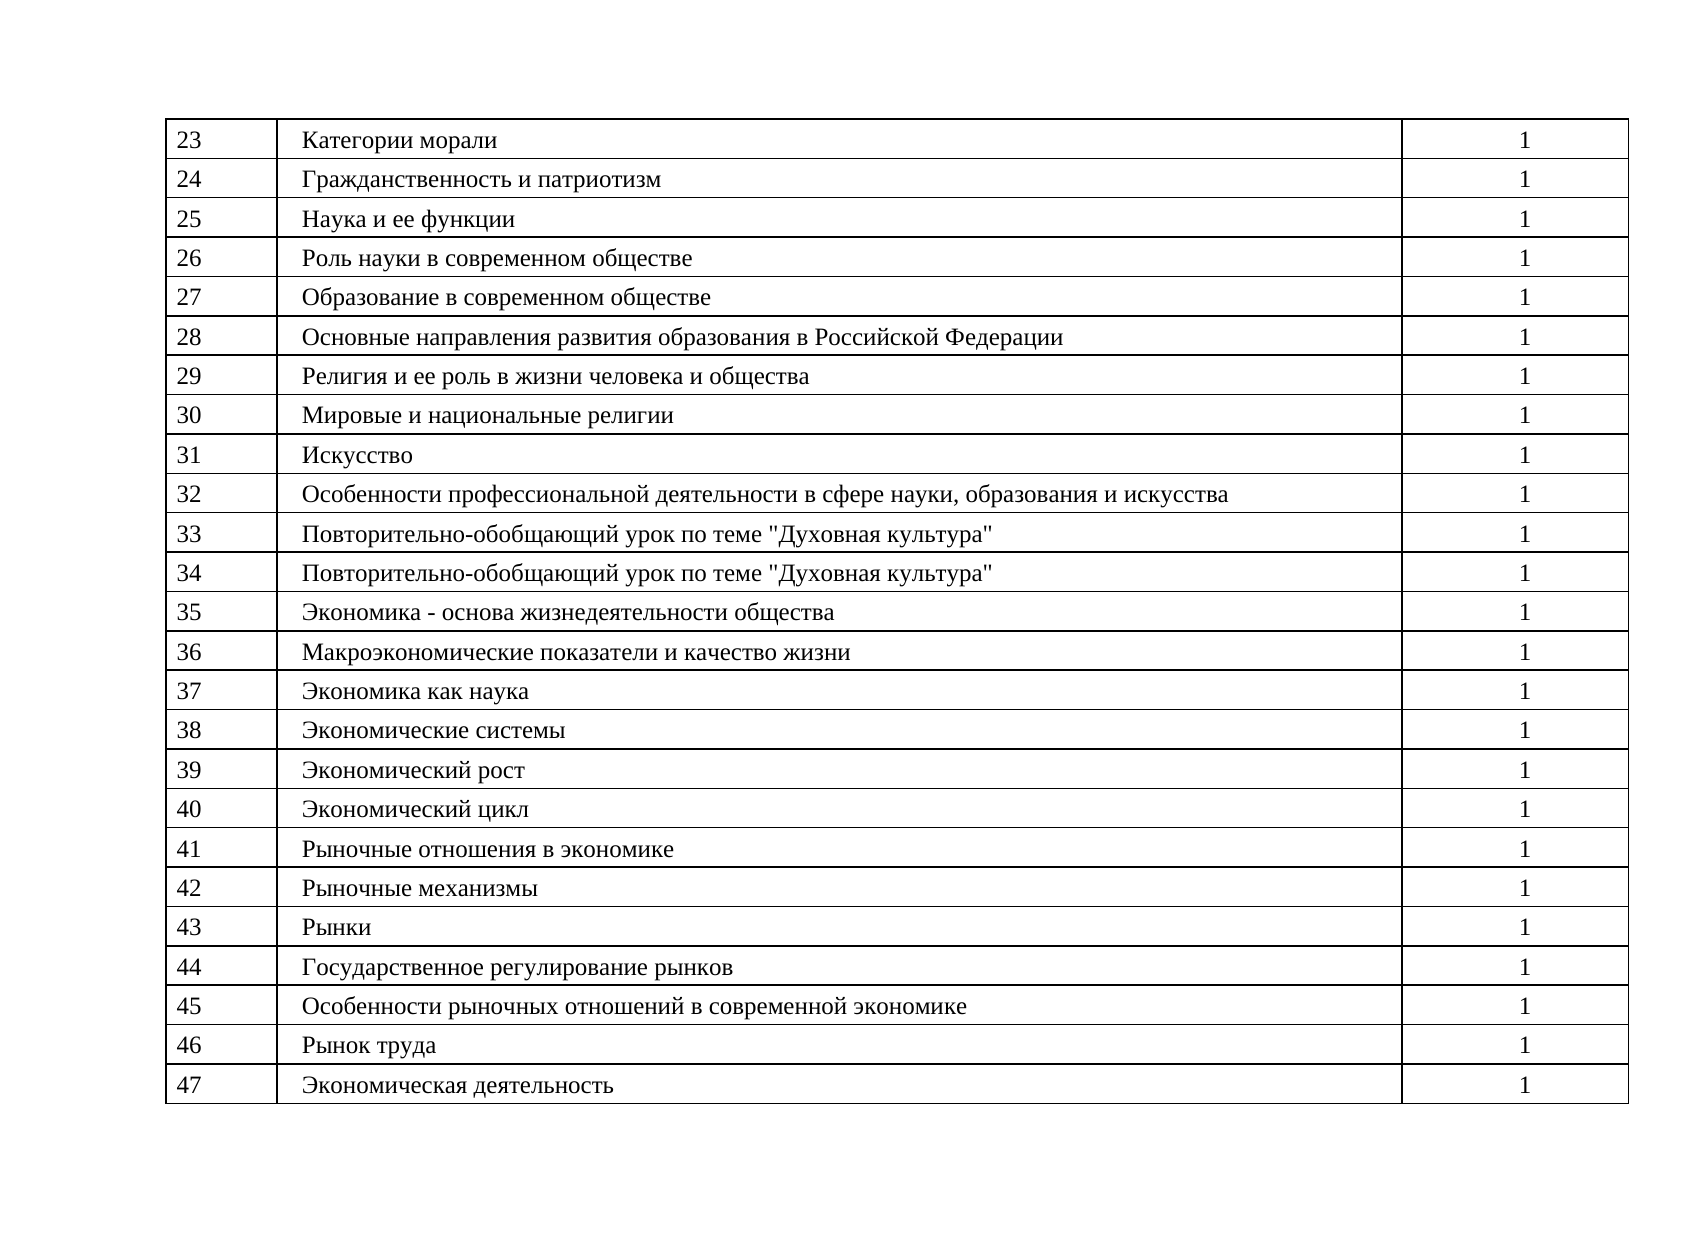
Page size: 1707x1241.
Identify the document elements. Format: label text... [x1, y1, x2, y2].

table_cell Наука и ее функции [278, 198, 1401, 236]
table_cell 46 [167, 1025, 276, 1063]
table_cell 39 [167, 750, 276, 787]
table_cell 1 [1403, 710, 1628, 748]
table_cell Основные направления развития образования в Российской Федерации [278, 317, 1401, 354]
table_cell Искусство [278, 435, 1401, 472]
table_cell 24 [167, 159, 276, 197]
table_cell Экономика как наука [278, 671, 1401, 709]
table_cell 1 [1403, 1065, 1628, 1102]
table_cell 1 [1403, 868, 1628, 906]
table_cell Экономический рост [278, 750, 1401, 787]
table_cell 1 [1403, 159, 1628, 197]
table_cell Повторительно-обобщающий урок по теме "Духовная культура" [278, 513, 1401, 551]
table_cell Гражданственность и патриотизм [278, 159, 1401, 197]
table_cell 1 [1403, 1025, 1628, 1063]
table_cell 1 [1403, 907, 1628, 945]
table_cell Рынки [278, 907, 1401, 945]
table_cell Мировые и национальные религии [278, 395, 1401, 433]
table_cell Рыночные механизмы [278, 868, 1401, 906]
table_cell Экономическая деятельность [278, 1065, 1401, 1102]
table_cell 36 [167, 632, 276, 669]
table_cell 28 [167, 317, 276, 354]
table_cell 23 [167, 120, 276, 157]
table_cell 40 [167, 789, 276, 827]
table_cell 29 [167, 356, 276, 394]
table_cell 1 [1403, 198, 1628, 236]
table_cell 1 [1403, 553, 1628, 591]
table_cell Образование в современном обществе [278, 277, 1401, 315]
table_cell 37 [167, 671, 276, 709]
table_cell 1 [1403, 435, 1628, 472]
table_cell 1 [1403, 789, 1628, 827]
table_cell 1 [1403, 632, 1628, 669]
table_cell Религия и ее роль в жизни человека и общества [278, 356, 1401, 394]
table_cell 1 [1403, 277, 1628, 315]
table_cell Повторительно-обобщающий урок по теме "Духовная культура" [278, 553, 1401, 591]
table_cell Категории морали [278, 120, 1401, 157]
table_cell 32 [167, 474, 276, 512]
table_cell Особенности профессиональной деятельности в сфере науки, образования и искусства [278, 474, 1401, 512]
table_cell Рыночные отношения в экономике [278, 828, 1401, 866]
table_cell 34 [167, 553, 276, 591]
table_cell 27 [167, 277, 276, 315]
table_cell Экономический цикл [278, 789, 1401, 827]
table_cell 30 [167, 395, 276, 433]
table_cell Особенности рыночных отношений в современной экономике [278, 986, 1401, 1024]
table_cell 1 [1403, 671, 1628, 709]
table_cell Экономические системы [278, 710, 1401, 748]
table_cell 44 [167, 947, 276, 984]
table_cell 1 [1403, 395, 1628, 433]
table_cell 35 [167, 592, 276, 630]
table_cell Макроэкономические показатели и качество жизни [278, 632, 1401, 669]
table_cell 42 [167, 868, 276, 906]
table_cell 43 [167, 907, 276, 945]
table_cell 26 [167, 238, 276, 276]
table_cell 38 [167, 710, 276, 748]
table_cell Рынок труда [278, 1025, 1401, 1063]
table_cell 45 [167, 986, 276, 1024]
table_cell 1 [1403, 474, 1628, 512]
table_cell 1 [1403, 317, 1628, 354]
table_cell 1 [1403, 513, 1628, 551]
table_cell 1 [1403, 238, 1628, 276]
table_cell 1 [1403, 986, 1628, 1024]
table_cell 33 [167, 513, 276, 551]
table_cell 1 [1403, 356, 1628, 394]
table_cell Роль науки в современном обществе [278, 238, 1401, 276]
table_cell 1 [1403, 750, 1628, 787]
table_cell 1 [1403, 592, 1628, 630]
table_cell 47 [167, 1065, 276, 1102]
table_cell Экономика - основа жизнедеятельности общества [278, 592, 1401, 630]
table_cell 1 [1403, 120, 1628, 157]
table_cell 41 [167, 828, 276, 866]
table_cell 1 [1403, 947, 1628, 984]
table_cell 25 [167, 198, 276, 236]
table_cell 1 [1403, 828, 1628, 866]
table_cell 31 [167, 435, 276, 472]
table_cell Государственное регулирование рынков [278, 947, 1401, 984]
